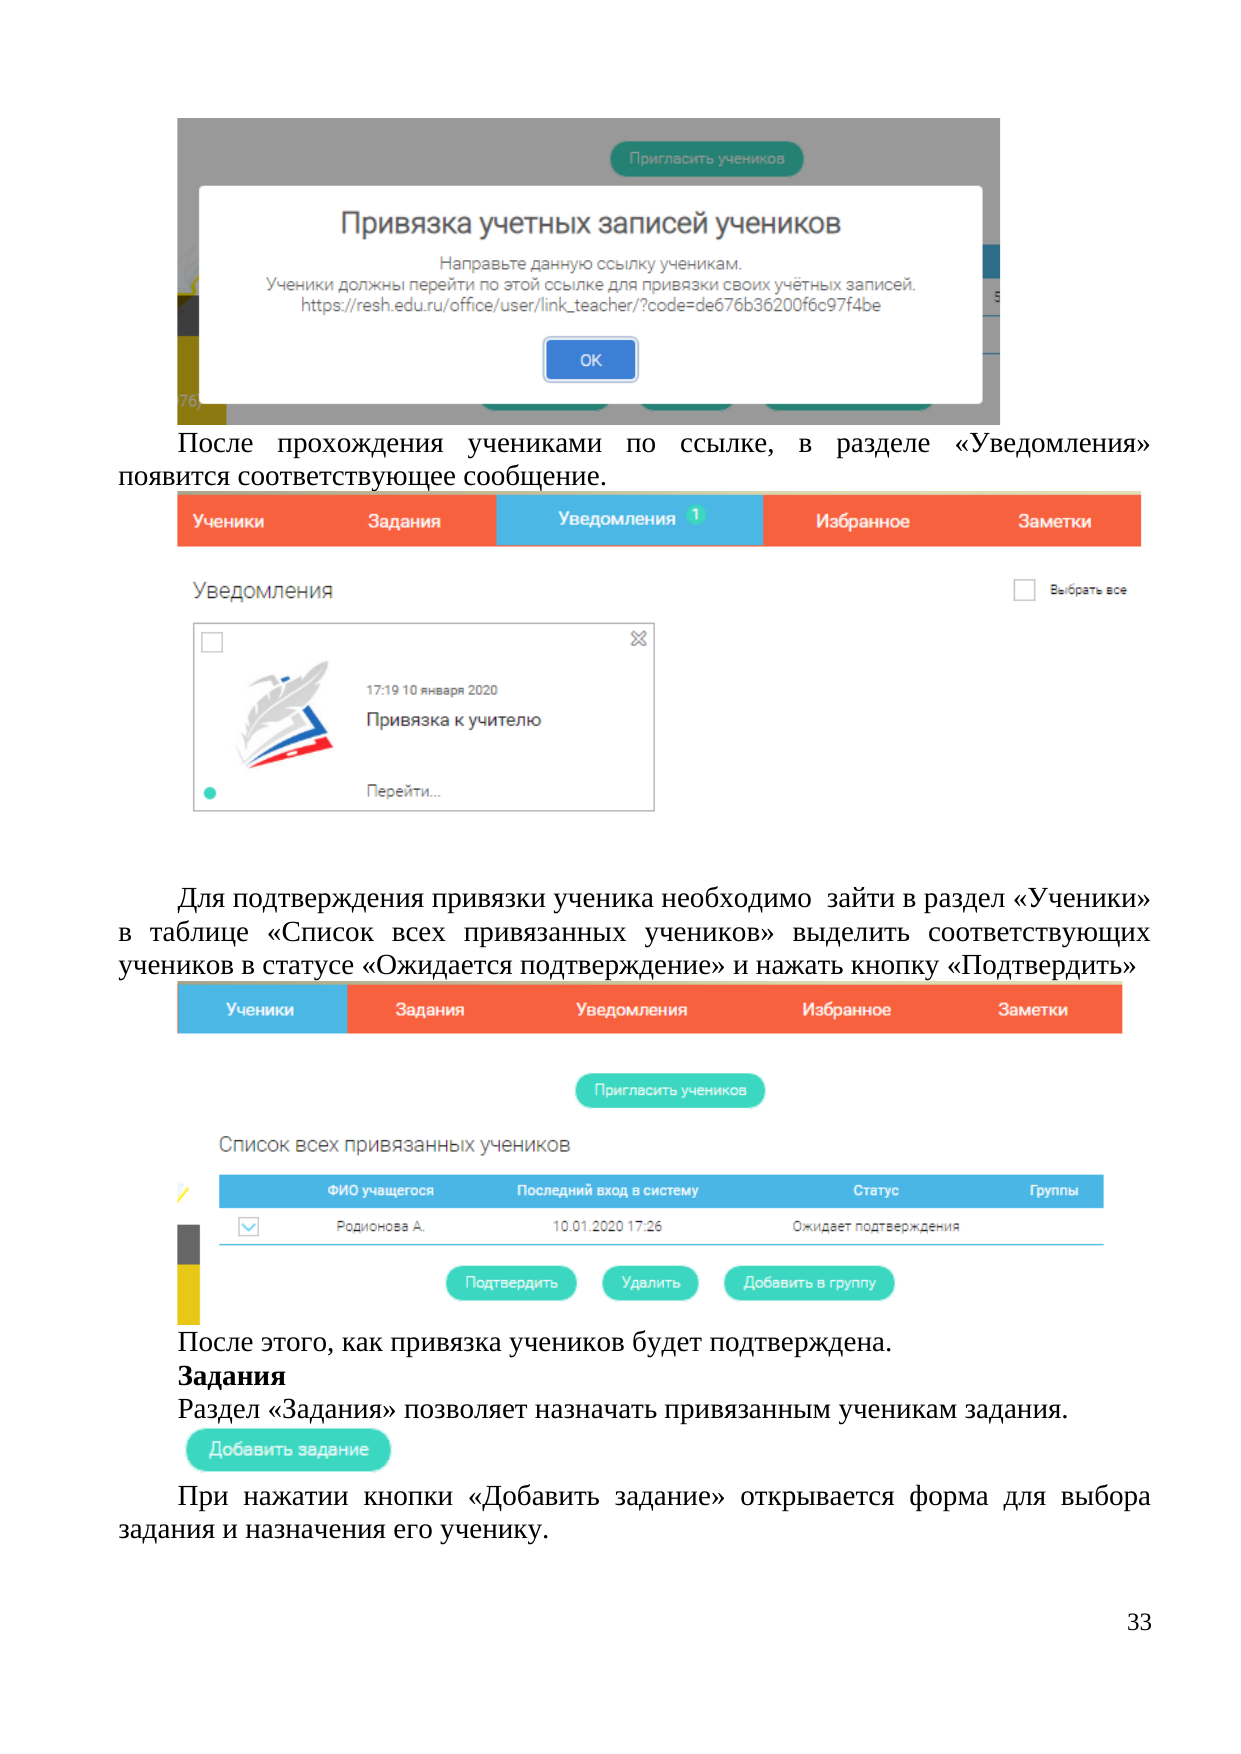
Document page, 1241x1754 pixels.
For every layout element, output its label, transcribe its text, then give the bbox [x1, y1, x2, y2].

text Раздел «Задания» позволяет назначать привязанным ученикам задания. [118, 1391, 1152, 1425]
text Для подтверждения привязки ученика необходимо зайти в раздел «Ученики» в таблице «Список всех привязанных учеников» выделить соответствующих учеников в статусе «Ожидается подтверждение» и нажать кнопку «Подтвердить» [118, 880, 1152, 981]
text После этого, как привязка учеников будет подтверждена. [118, 1324, 1152, 1358]
picture [177, 118, 1001, 425]
picture [177, 491, 1142, 881]
text После прохождения учениками по ссылке, в разделе «Уведомления» появится соответствующее сообщение. [118, 425, 1152, 492]
text При нажатии кнопки «Добавить задание» открывается форма для выбора задания и назначения его ученику. [118, 1478, 1152, 1545]
text Задания [118, 1358, 1152, 1391]
picture [177, 981, 1123, 1325]
picture [177, 1425, 399, 1478]
